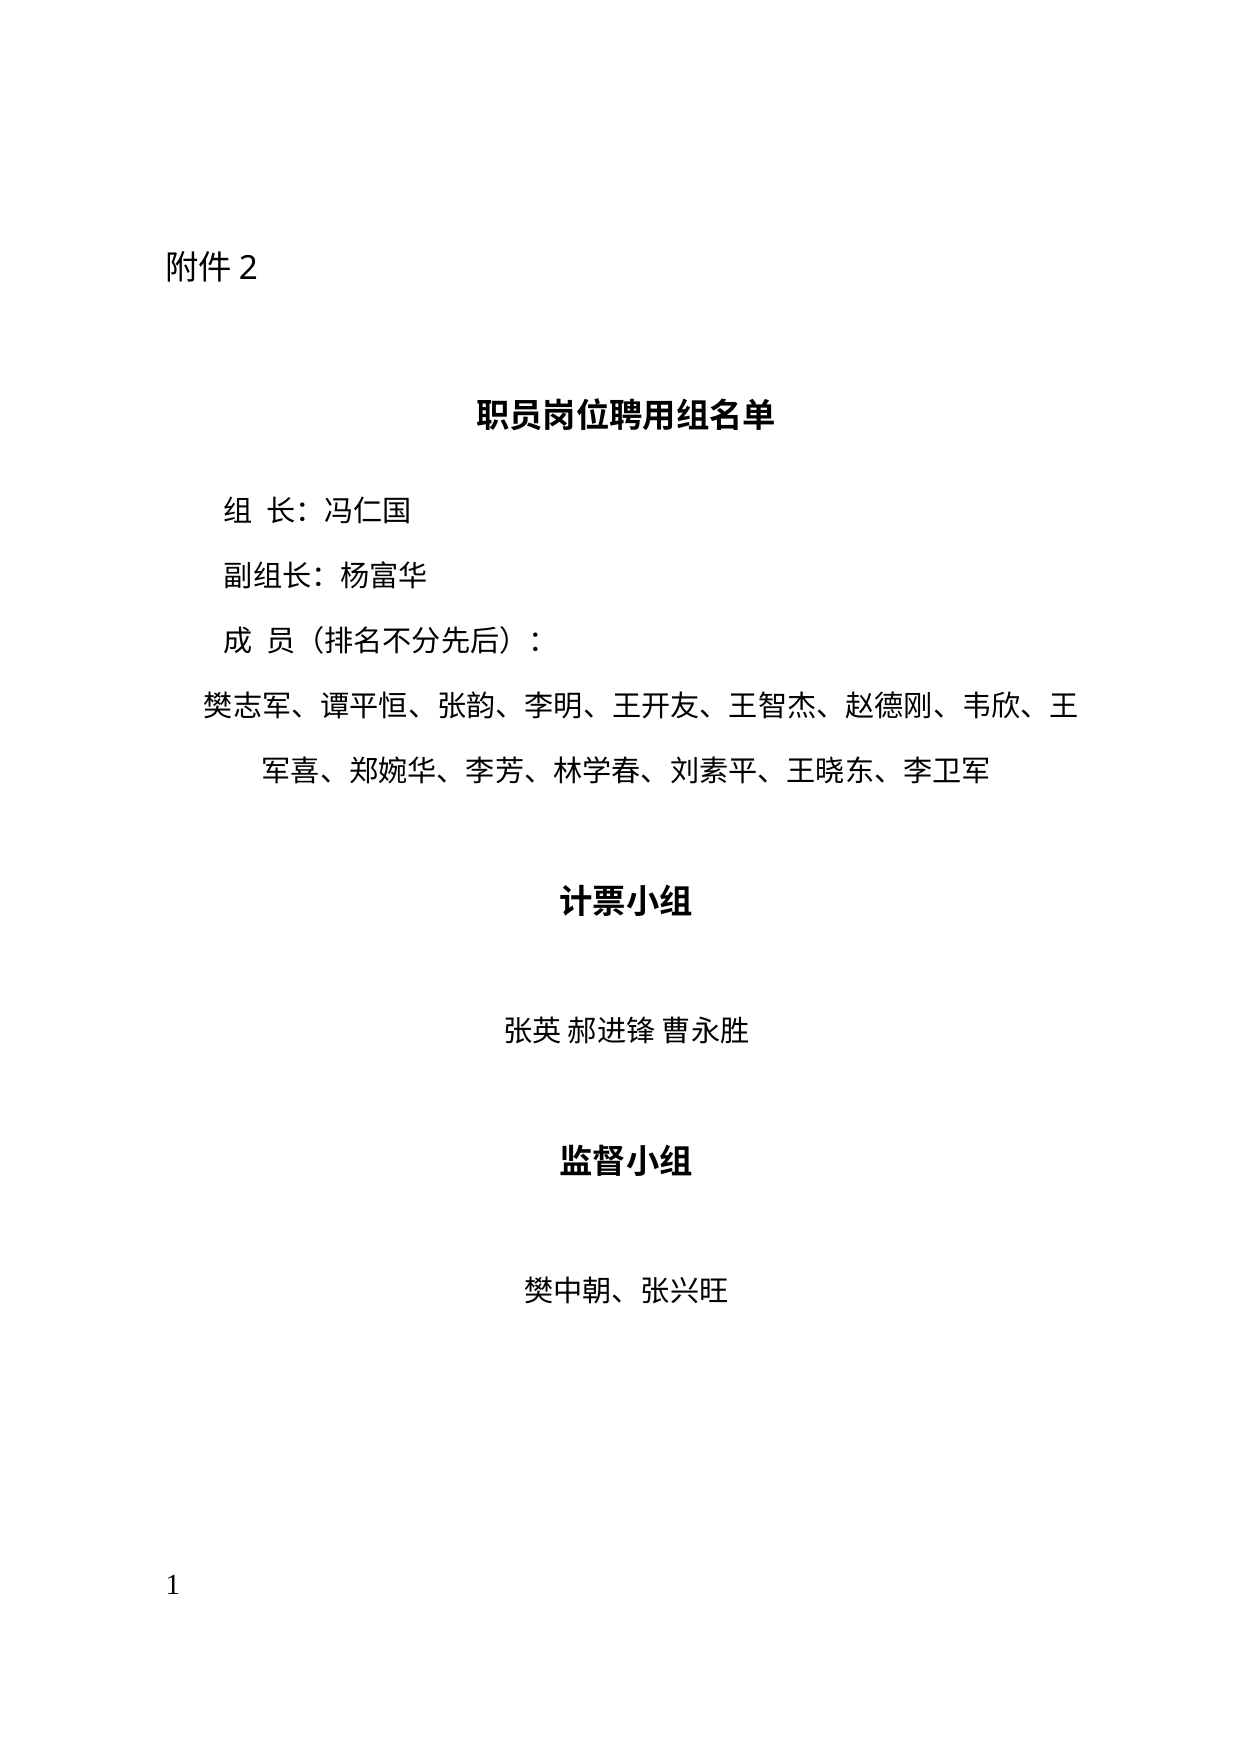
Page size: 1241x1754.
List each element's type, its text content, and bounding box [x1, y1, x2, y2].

text 张英 郝进锋 曹永胜 [165, 997, 1087, 1062]
text 计票小组 [165, 867, 1087, 932]
text 成 员（排名不分先后）： [222, 607, 1087, 672]
text 副组长：杨富华 [165, 542, 1087, 607]
text 附件2 [165, 233, 1159, 298]
text 樊中朝、张兴旺 [165, 1257, 1087, 1322]
text 组 长：冯仁国 [165, 477, 1087, 542]
text 监督小组 [165, 1127, 1087, 1192]
text 樊志军、谭平恒、张韵、李明、王开友、王智杰、赵德刚、韦欣、王军喜、郑婉华、李芳、林学春、刘素平、王晓东、李卫军 [165, 672, 1087, 802]
text 职员岗位聘用组名单 [165, 389, 1087, 437]
